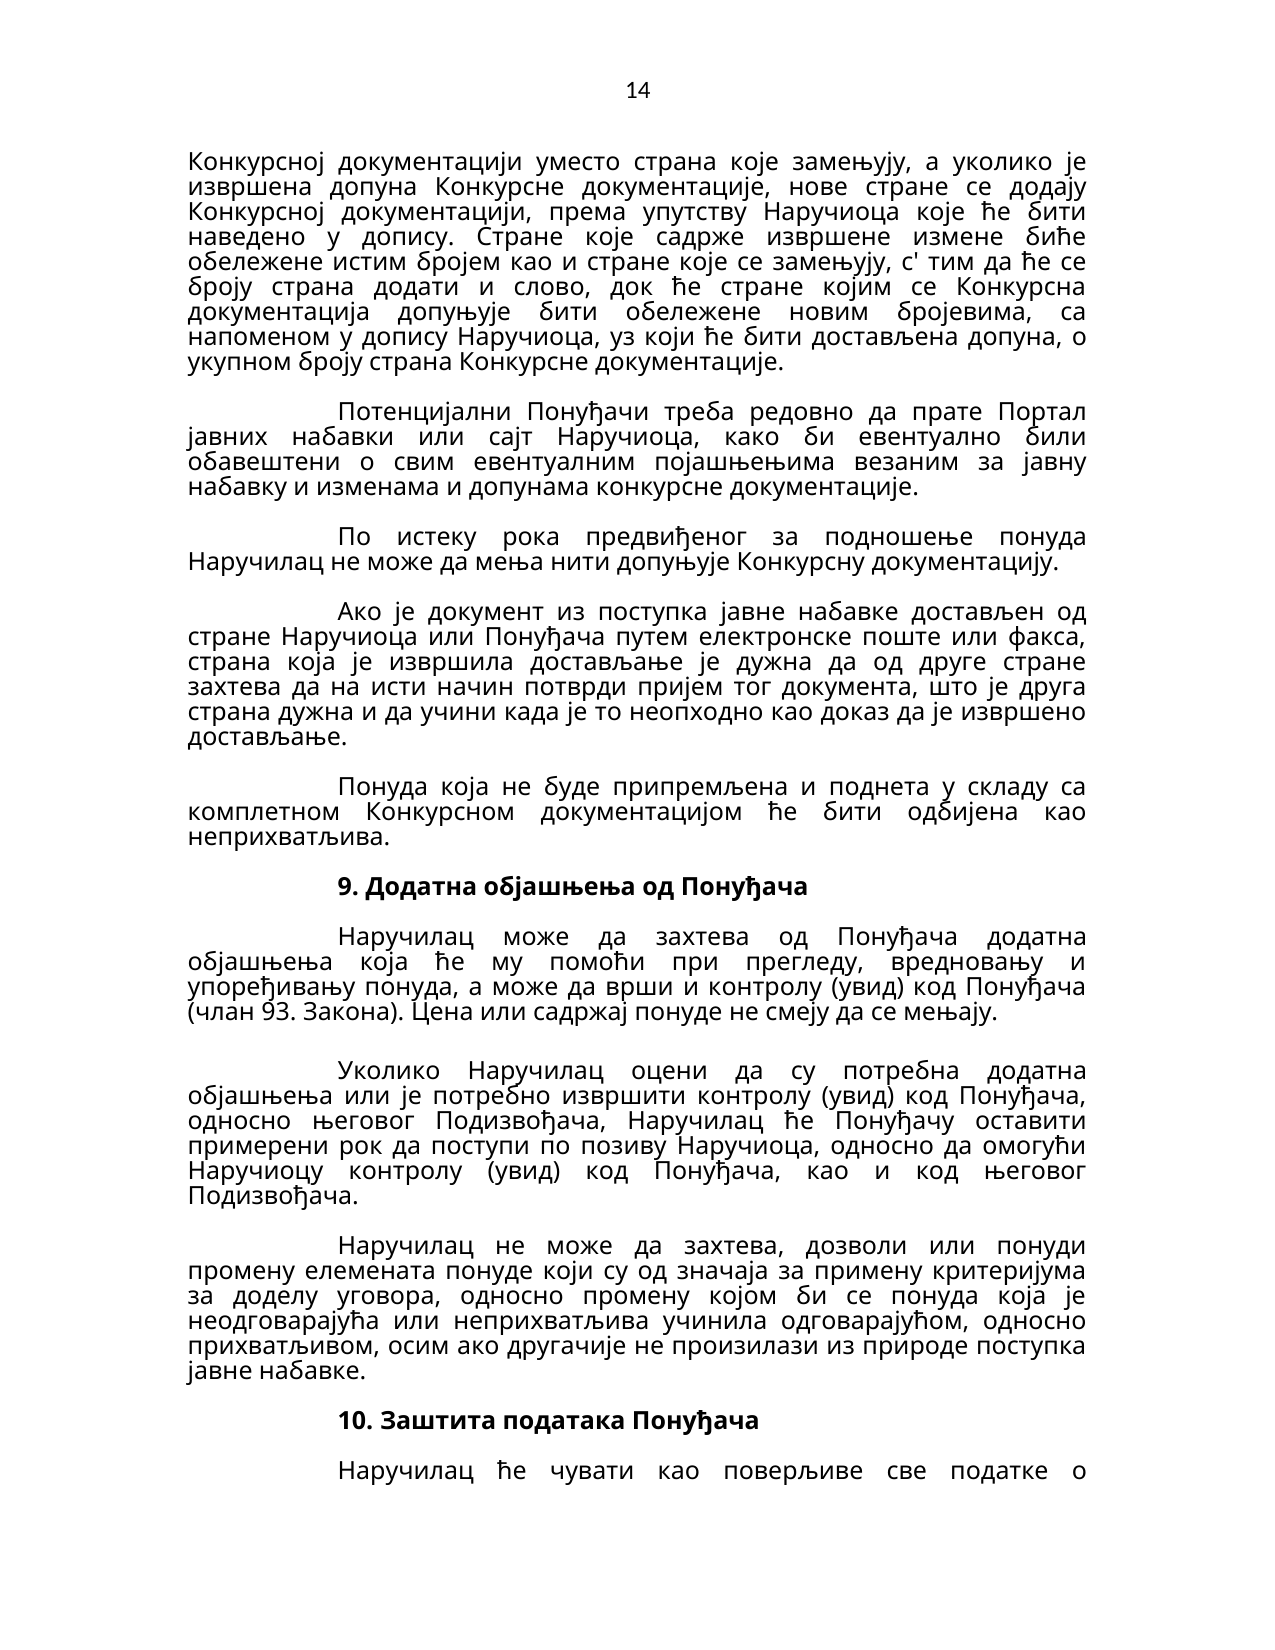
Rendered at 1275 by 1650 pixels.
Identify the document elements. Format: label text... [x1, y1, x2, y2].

text Уколико Наручилац оцени да су потребна додатна објашњења или је потребно извршити контролу (увид) код Понуђача, односно његовог Подизвођача, Наручилац ће Понуђачу оставити примерени рок да поступи по позиву Наручиоца, односно да омогући Наручиоцу контролу (увид) код Понуђача, као и код његовог Подизвођача. [187, 1059, 1087, 1209]
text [187, 150, 1087, 375]
text Наручилац може да захтева од Понуђача додатна објашњења која ће му помоћи при прегледу, вредновању и упоређивању понуда, а може да врши и контролу (увид) код Понуђача (члан 93. Закона). Цена или садржај понуде не смеју да се мењају. [187, 925, 1087, 1025]
text Наручилац не може да захтева, дозволи или понуди промену елемената понуде који су од значаја за примену критеријума за доделу уговора, односно промену којом би се понуда која је неодговарајућа или неприхватљива учинила одговарајућом, односно прихватљивом, осим ако другачије не произилази из природе поступка јавне набавке. [187, 1234, 1087, 1384]
text Потенцијални Понуђачи треба редовно да прате Портал јавних набавки или сајт Наручиоца, како би евентуално били обавештени о свим евентуалним појашњењима везаним за јавну набавку и изменама и допунама конкурсне документације. [187, 400, 1087, 500]
text Ако је документ из поступка јавне набавке достављен од стране Наручиоца или Понуђача путем електронске поште или факса, страна која је извршила достављање је дужна да од друге стране захтева да на исти начин потврди пријем тог документа, што је друга страна дужна и да учини када је то неопходно као доказ да је извршено достављање. [187, 600, 1087, 750]
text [187, 1459, 1087, 1484]
text Понуда која не буде припремљена и поднета у складу са комплетном Конкурсном документацијом ће бити одбијена као неприхватљива. [187, 775, 1087, 850]
list Заштита података Понуђача [337, 1409, 1087, 1434]
text 9. Додатна објашњења од Понуђача [187, 875, 1087, 900]
text По истеку рока предвиђеног за подношење понуда Наручилац не може да мења нити допуњује Конкурсну документацију. [187, 525, 1087, 575]
